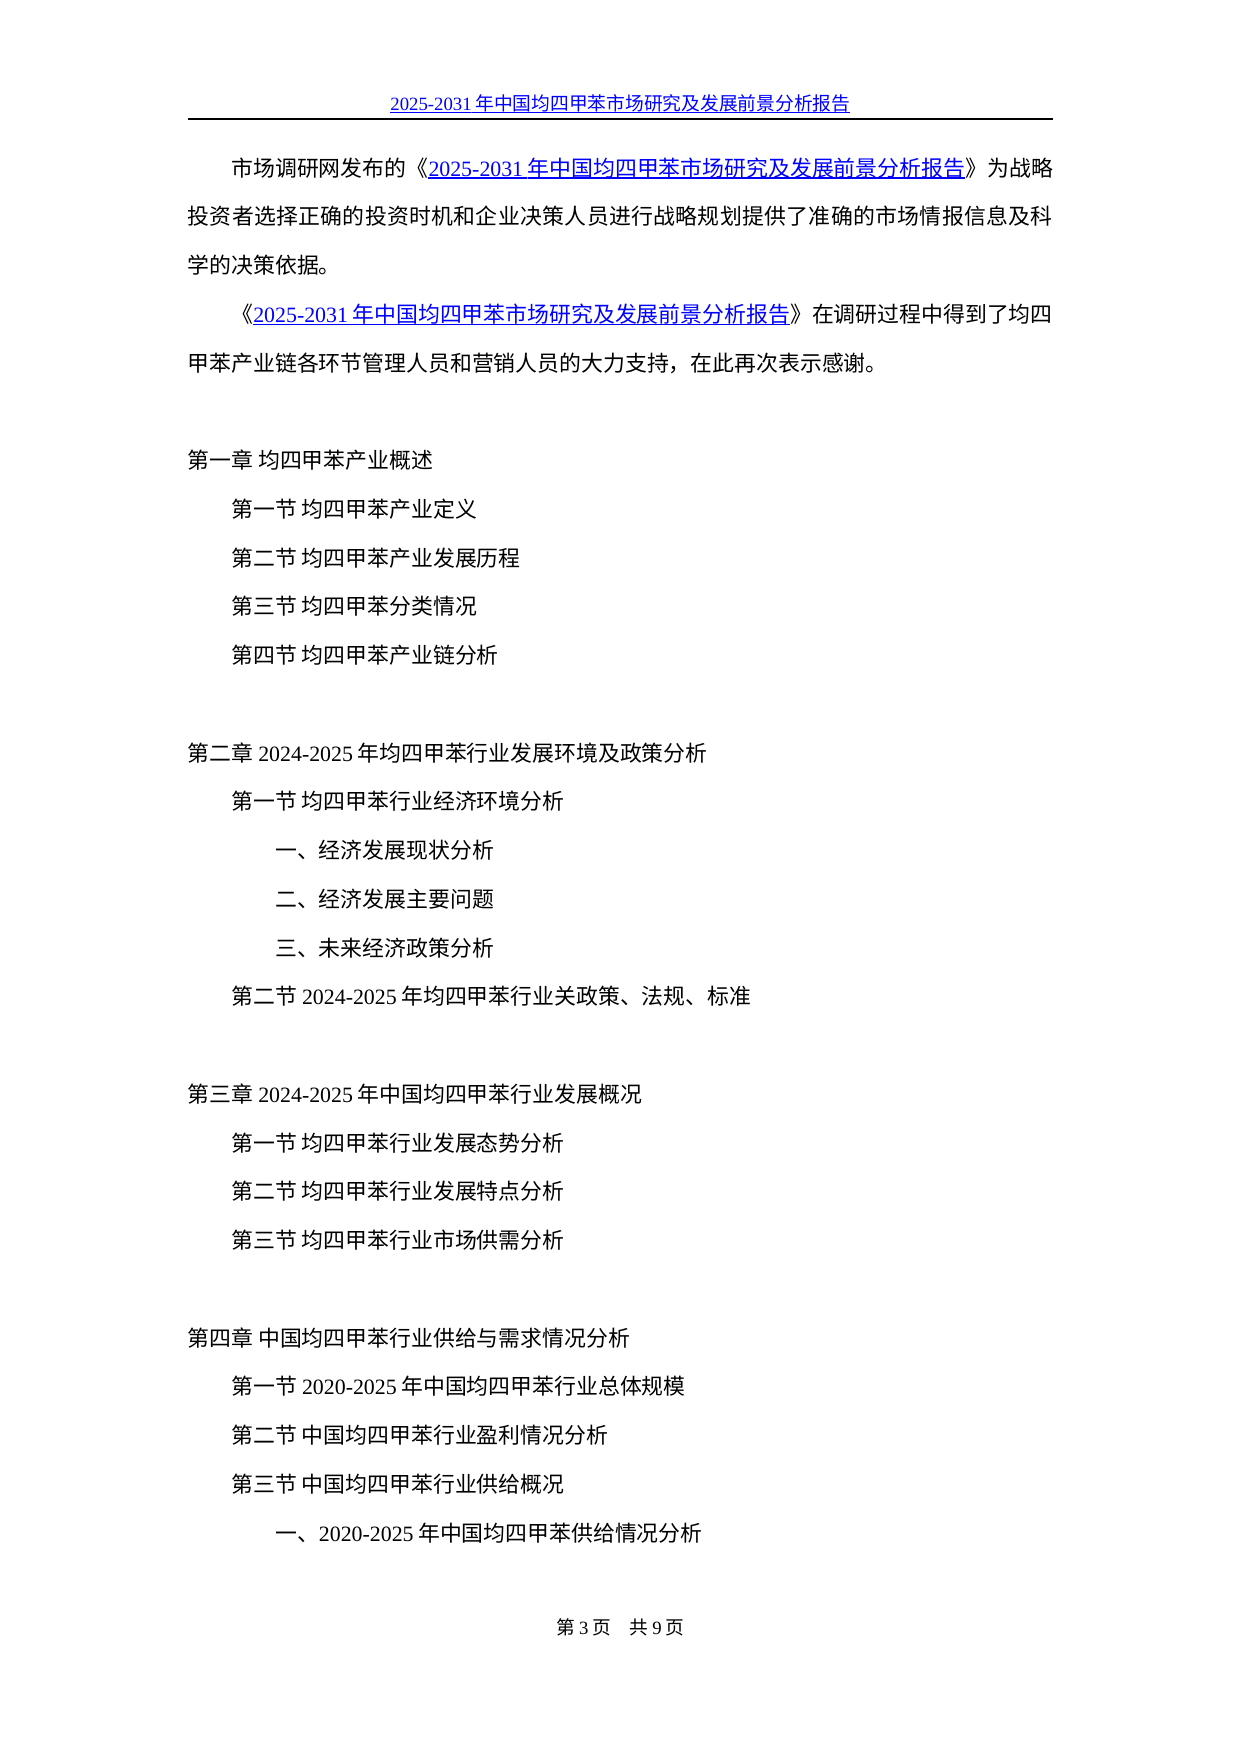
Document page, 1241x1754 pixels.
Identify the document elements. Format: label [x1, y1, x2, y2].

text [187, 150, 1053, 1548]
